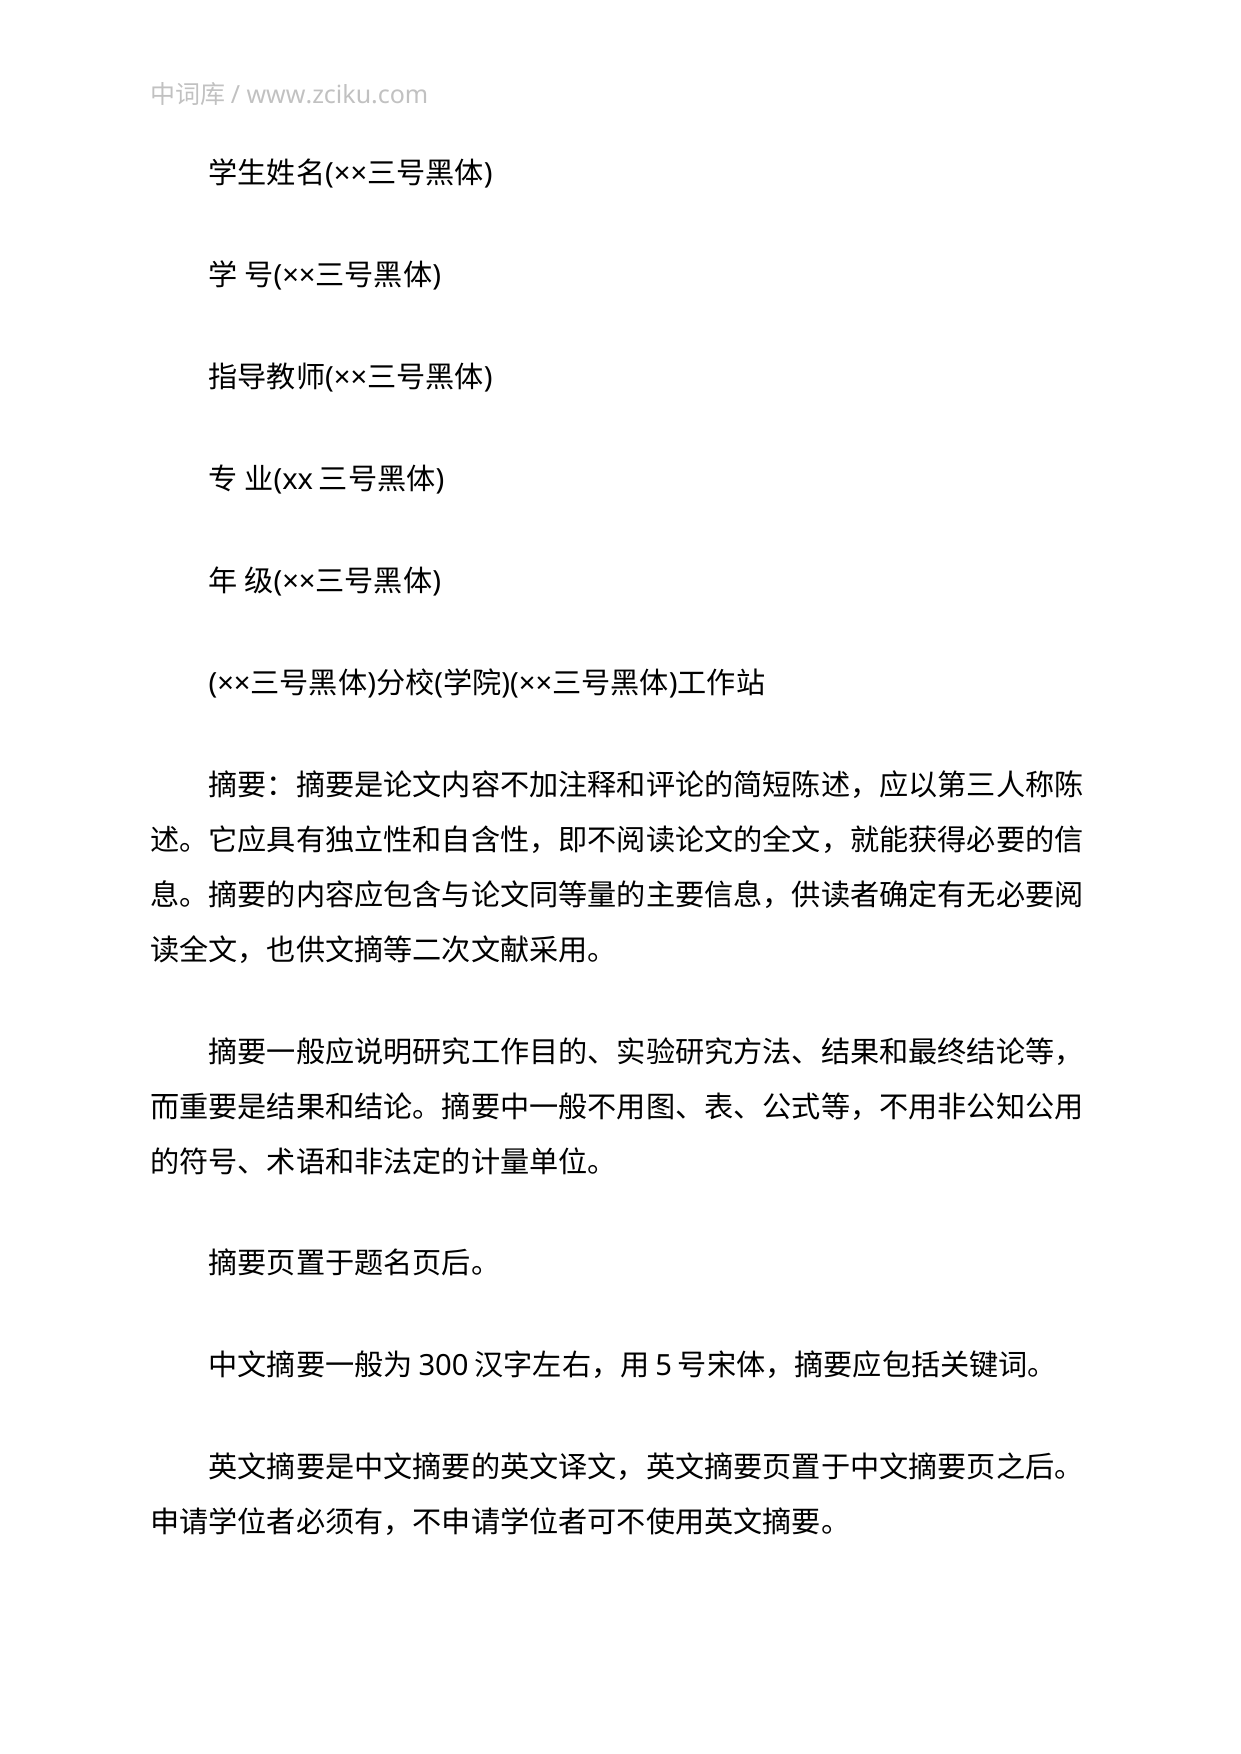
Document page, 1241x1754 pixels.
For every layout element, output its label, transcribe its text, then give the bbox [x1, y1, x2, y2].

text 学生姓名(××三号黑体) [150, 150, 1090, 192]
text 中文摘要一般为300汉字左右，用5号宋体，摘要应包括关键词。 [150, 1342, 1090, 1384]
text 摘要：摘要是论文内容不加注释和评论的简短陈述，应以第三人称陈述。它应具有独立性和自含性，即不阅读论文的全文，就能获得必要的信息。摘要的内容应包含与论文同等量的主要信息，供读者确定有无必要阅读全文，也供文摘等二次文献采用。 [150, 762, 1090, 969]
text 英文摘要是中文摘要的英文译文，英文摘要页置于中文摘要页之后。申请学位者必须有，不申请学位者可不使用英文摘要。 [150, 1444, 1090, 1541]
text 学 号(××三号黑体) [150, 252, 1090, 294]
text 摘要页置于题名页后。 [150, 1240, 1090, 1282]
text 年 级(××三号黑体) [150, 558, 1090, 600]
text 专 业(xx三号黑体) [150, 456, 1090, 498]
text (××三号黑体)分校(学院)(××三号黑体)工作站 [150, 660, 1090, 702]
text 摘要一般应说明研究工作目的、实验研究方法、结果和最终结论等，而重要是结果和结论。摘要中一般不用图、表、公式等，不用非公知公用的符号、术语和非法定的计量单位。 [150, 1028, 1090, 1180]
text 指导教师(××三号黑体) [150, 354, 1090, 396]
